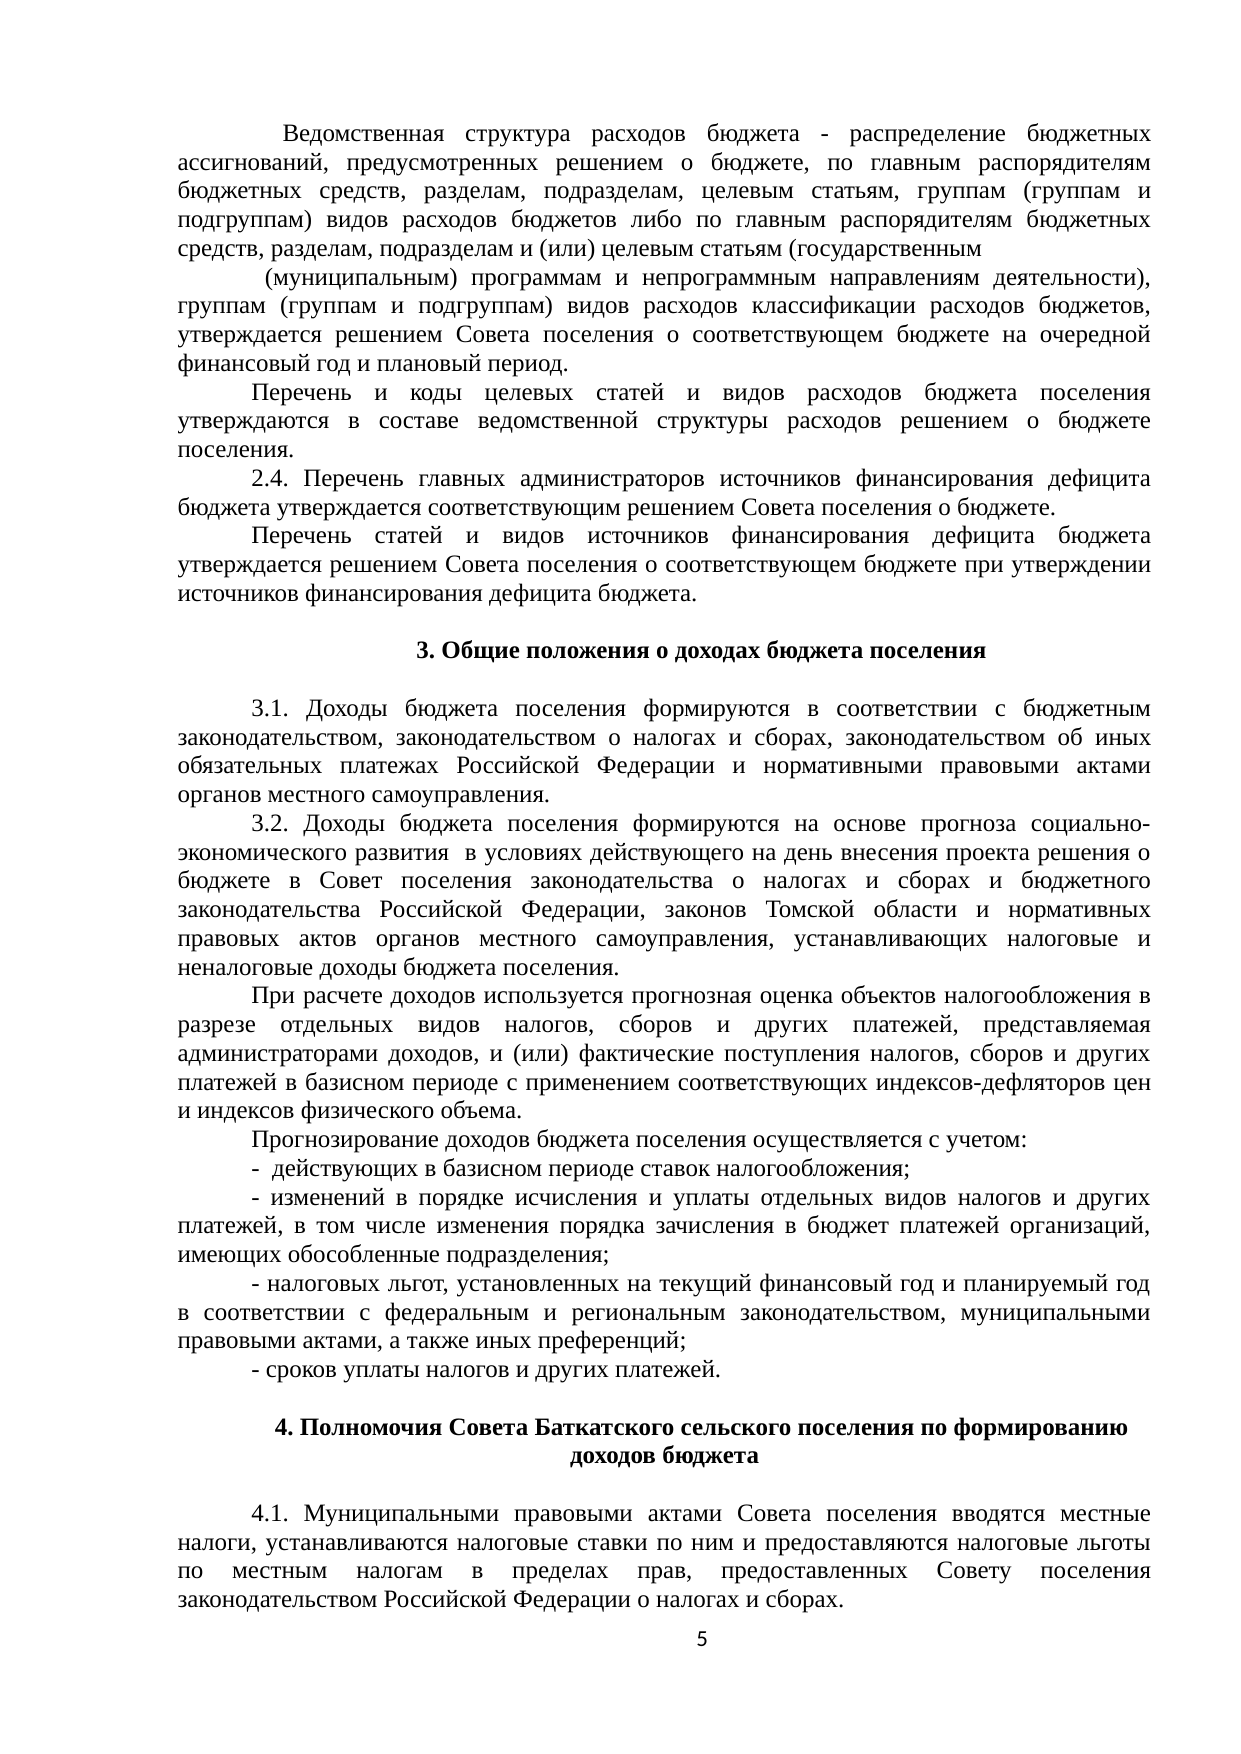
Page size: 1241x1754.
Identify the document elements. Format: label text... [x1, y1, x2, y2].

text Перечень и коды целевых статей и видов расходов бюджета поселения утверждаются в составе ведомственной структуры расходов решением о бюджете поселения. [177, 377, 1152, 463]
text 3.2. Доходы бюджета поселения формируются на основе прогноза социально- экономического развития в условиях действующего на день внесения проекта решения о бюджете в Совет поселения законодательства о налогах и сборах и бюджетного законодательства Российской Федерации, законов Томской области и нормативных правовых актов органов местного самоуправления, устанавливающих налоговые и неналоговые доходы бюджета поселения. [177, 808, 1152, 981]
text 4. Полномочия Совета Баткатского сельского поселения по формированию доходов бюджета [177, 1412, 1152, 1469]
text 2.4. Перечень главных администраторов источников финансирования дефицита бюджета утверждается соответствующим решением Совета поселения о бюджете. [177, 463, 1152, 521]
text Прогнозирование доходов бюджета поселения осуществляется с учетом: [177, 1124, 1152, 1153]
text (муниципальным) программам и непрограммным направлениям деятельности), группам (группам и подгруппам) видов расходов классификации расходов бюджетов, утверждается решением Совета поселения о соответствующем бюджете на очередной финансовый год и плановый период. [177, 262, 1152, 377]
text - налоговых льгот, установленных на текущий финансовый год и планируемый год в соответствии с федеральным и региональным законодательством, муниципальными правовыми актами, а также иных преференций; [177, 1268, 1152, 1354]
text 3. Общие положения о доходах бюджета поселения [177, 636, 1152, 664]
text Перечень статей и видов источников финансирования дефицита бюджета утверждается решением Совета поселения о соответствующем бюджете при утверждении источников финансирования дефицита бюджета. [177, 521, 1152, 607]
text Ведомственная структура расходов бюджета - распределение бюджетных ассигнований, предусмотренных решением о бюджете, по главным распорядителям бюджетных средств, разделам, подразделам, целевым статьям, группам (группам и подгруппам) видов расходов бюджетов либо по главным распорядителям бюджетных средств, разделам, подразделам и (или) целевым статьям (государственным [177, 118, 1152, 262]
text При расчете доходов используется прогнозная оценка объектов налогообложения в разрезе отдельных видов налогов, сборов и других платежей, представляемая администраторами доходов, и (или) фактические поступления налогов, сборов и других платежей в базисном периоде с применением соответствующих индексов-дефляторов цен и индексов физического объема. [177, 981, 1152, 1124]
text 4.1. Муниципальными правовыми актами Совета поселения вводятся местные налоги, устанавливаются налоговые ставки по ним и предоставляются налоговые льготы по местным налогам в пределах прав, предоставленных Совету поселения законодательством Российской Федерации о налогах и сборах. [177, 1498, 1152, 1613]
text 3.1. Доходы бюджета поселения формируются в соответствии с бюджетным законодательством, законодательством о налогах и сборах, законодательством об иных обязательных платежах Российской Федерации и нормативными правовыми актами органов местного самоуправления. [177, 693, 1152, 808]
text - изменений в порядке исчисления и уплаты отдельных видов налогов и других платежей, в том числе изменения порядка зачисления в бюджет платежей организаций, имеющих обособленные подразделения; [177, 1182, 1152, 1268]
text - сроков уплаты налогов и других платежей. [177, 1354, 1152, 1383]
text - действующих в базисном периоде ставок налогообложения; [177, 1153, 1152, 1182]
